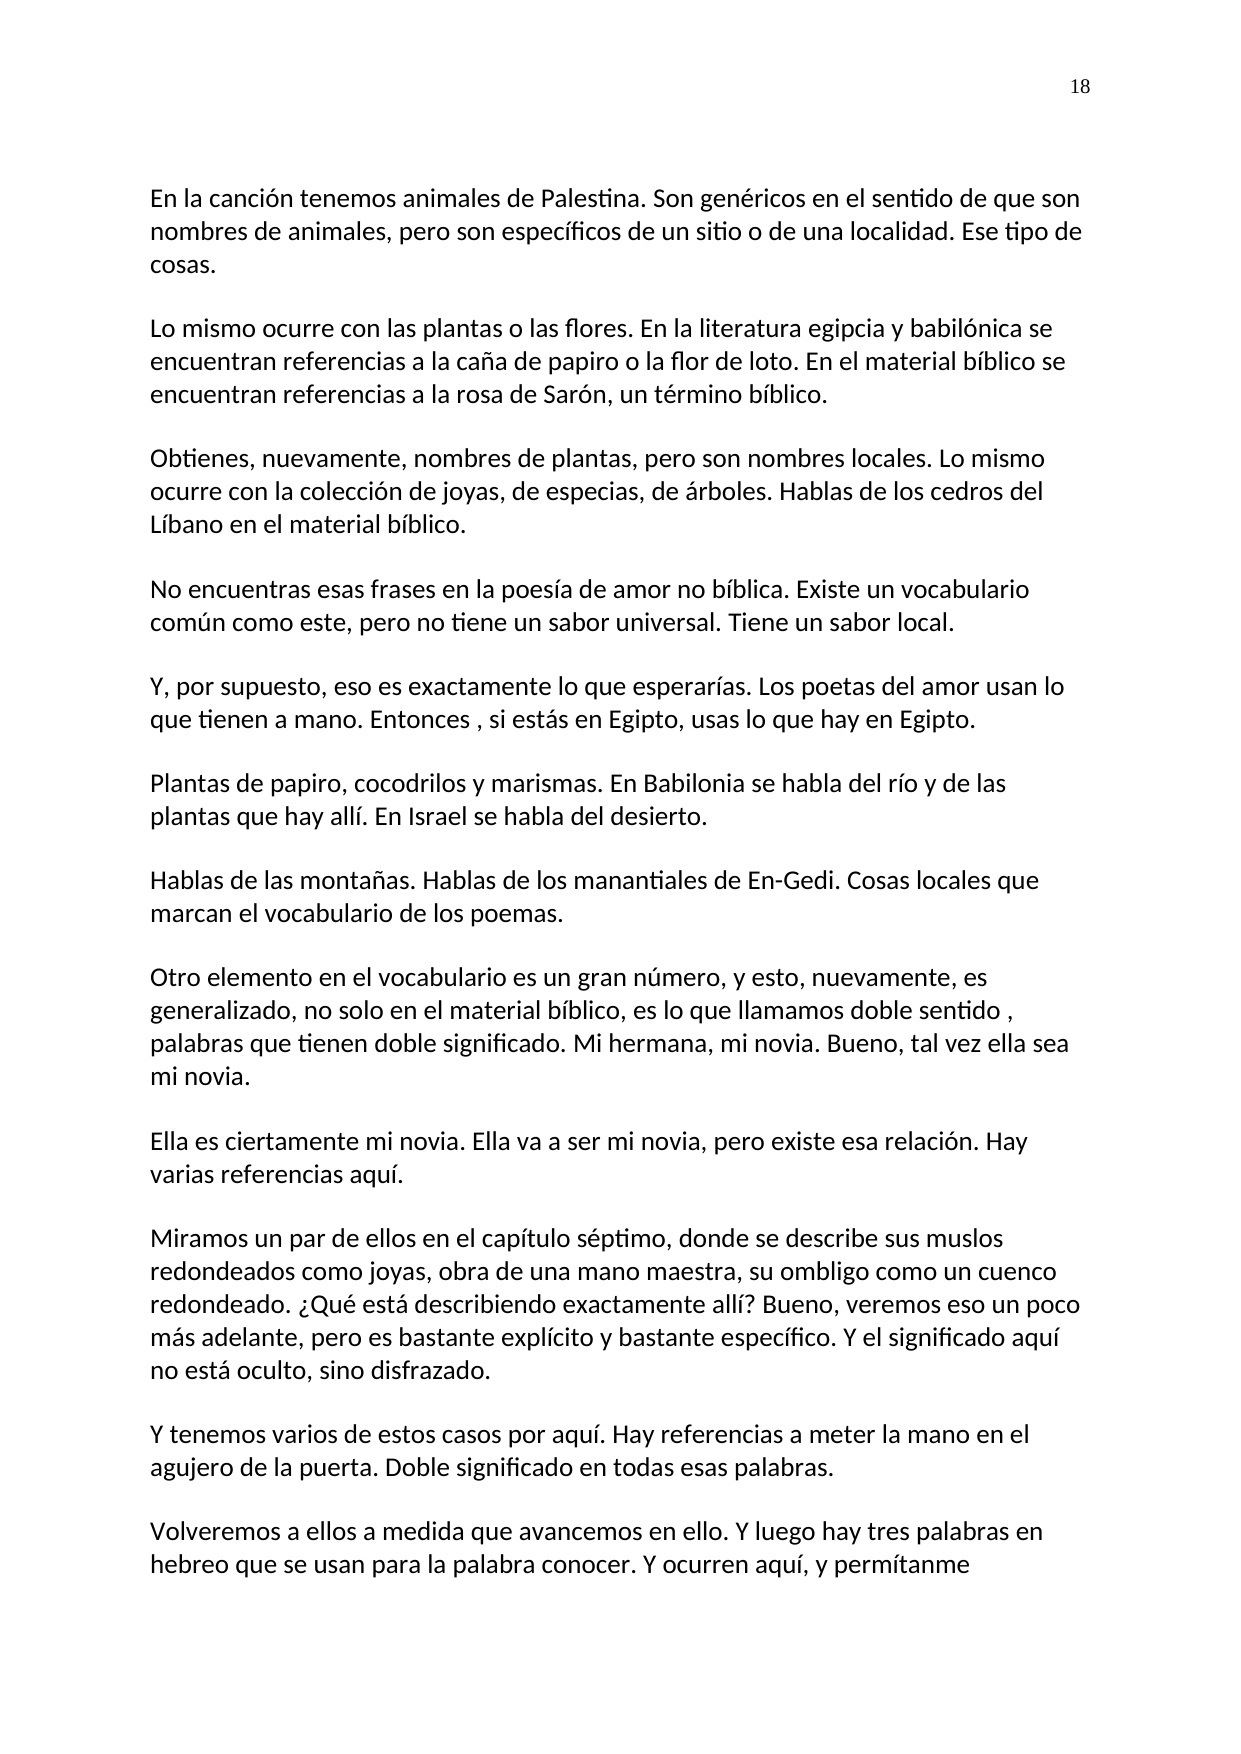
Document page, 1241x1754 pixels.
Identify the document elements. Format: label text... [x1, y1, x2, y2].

text Plantas de papiro, cocodrilos y marismas. En Babilonia se habla del río y de las plantas que hay allí. En Israel se habla del desierto. [150, 766, 1090, 832]
text En la canción tenemos animales de Palestina. Son genéricos en el sentido de que son nombres de animales, pero son específicos de un sitio o de una localidad. Ese tipo de cosas. [150, 181, 1090, 280]
text Y, por supuesto, eso es exactamente lo que esperarías. Los poetas del amor usan lo que tienen a mano. Entonces , si estás en Egipto, usas lo que hay en Egipto. [150, 669, 1090, 735]
text Ella es ciertamente mi novia. Ella va a ser mi novia, pero existe esa relación. Hay varias referencias aquí. [150, 1124, 1090, 1190]
text Obtienes, nuevamente, nombres de plantas, pero son nombres locales. Lo mismo ocurre con la colección de joyas, de especias, de árboles. Hablas de los cedros del Líbano en el material bíblico. [150, 442, 1090, 541]
text No encuentras esas frases en la poesía de amor no bíblica. Existe un vocabulario común como este, pero no tiene un sabor universal. Tiene un sabor local. [150, 572, 1090, 638]
text Hablas de las montañas. Hablas de los manantiales de En-Gedi. Cosas locales que marcan el vocabulario de los poemas. [150, 863, 1090, 929]
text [150, 1514, 1090, 1580]
text Miramos un par de ellos en el capítulo séptimo, donde se describe sus muslos redondeados como joyas, obra de una mano maestra, su ombligo como un cuenco redondeado. ¿Qué está describiendo exactamente allí? Bueno, veremos eso un poco más adelante, pero es bastante explícito y bastante específico. Y el significado aquí no está oculto, sino disfrazado. [150, 1221, 1090, 1386]
text Otro elemento en el vocabulario es un gran número, y esto, nuevamente, es generalizado, no solo en el material bíblico, es lo que llamamos doble sentido , palabras que tienen doble significado. Mi hermana, mi novia. Bueno, tal vez ella sea mi novia. [150, 961, 1090, 1093]
text Lo mismo ocurre con las plantas o las flores. En la literatura egipcia y babilónica se encuentran referencias a la caña de papiro o la flor de loto. En el material bíblico se encuentran referencias a la rosa de Sarón, un término bíblico. [150, 311, 1090, 410]
text Y tenemos varios de estos casos por aquí. Hay referencias a meter la mano en el agujero de la puerta. Doble significado en todas esas palabras. [150, 1417, 1090, 1483]
